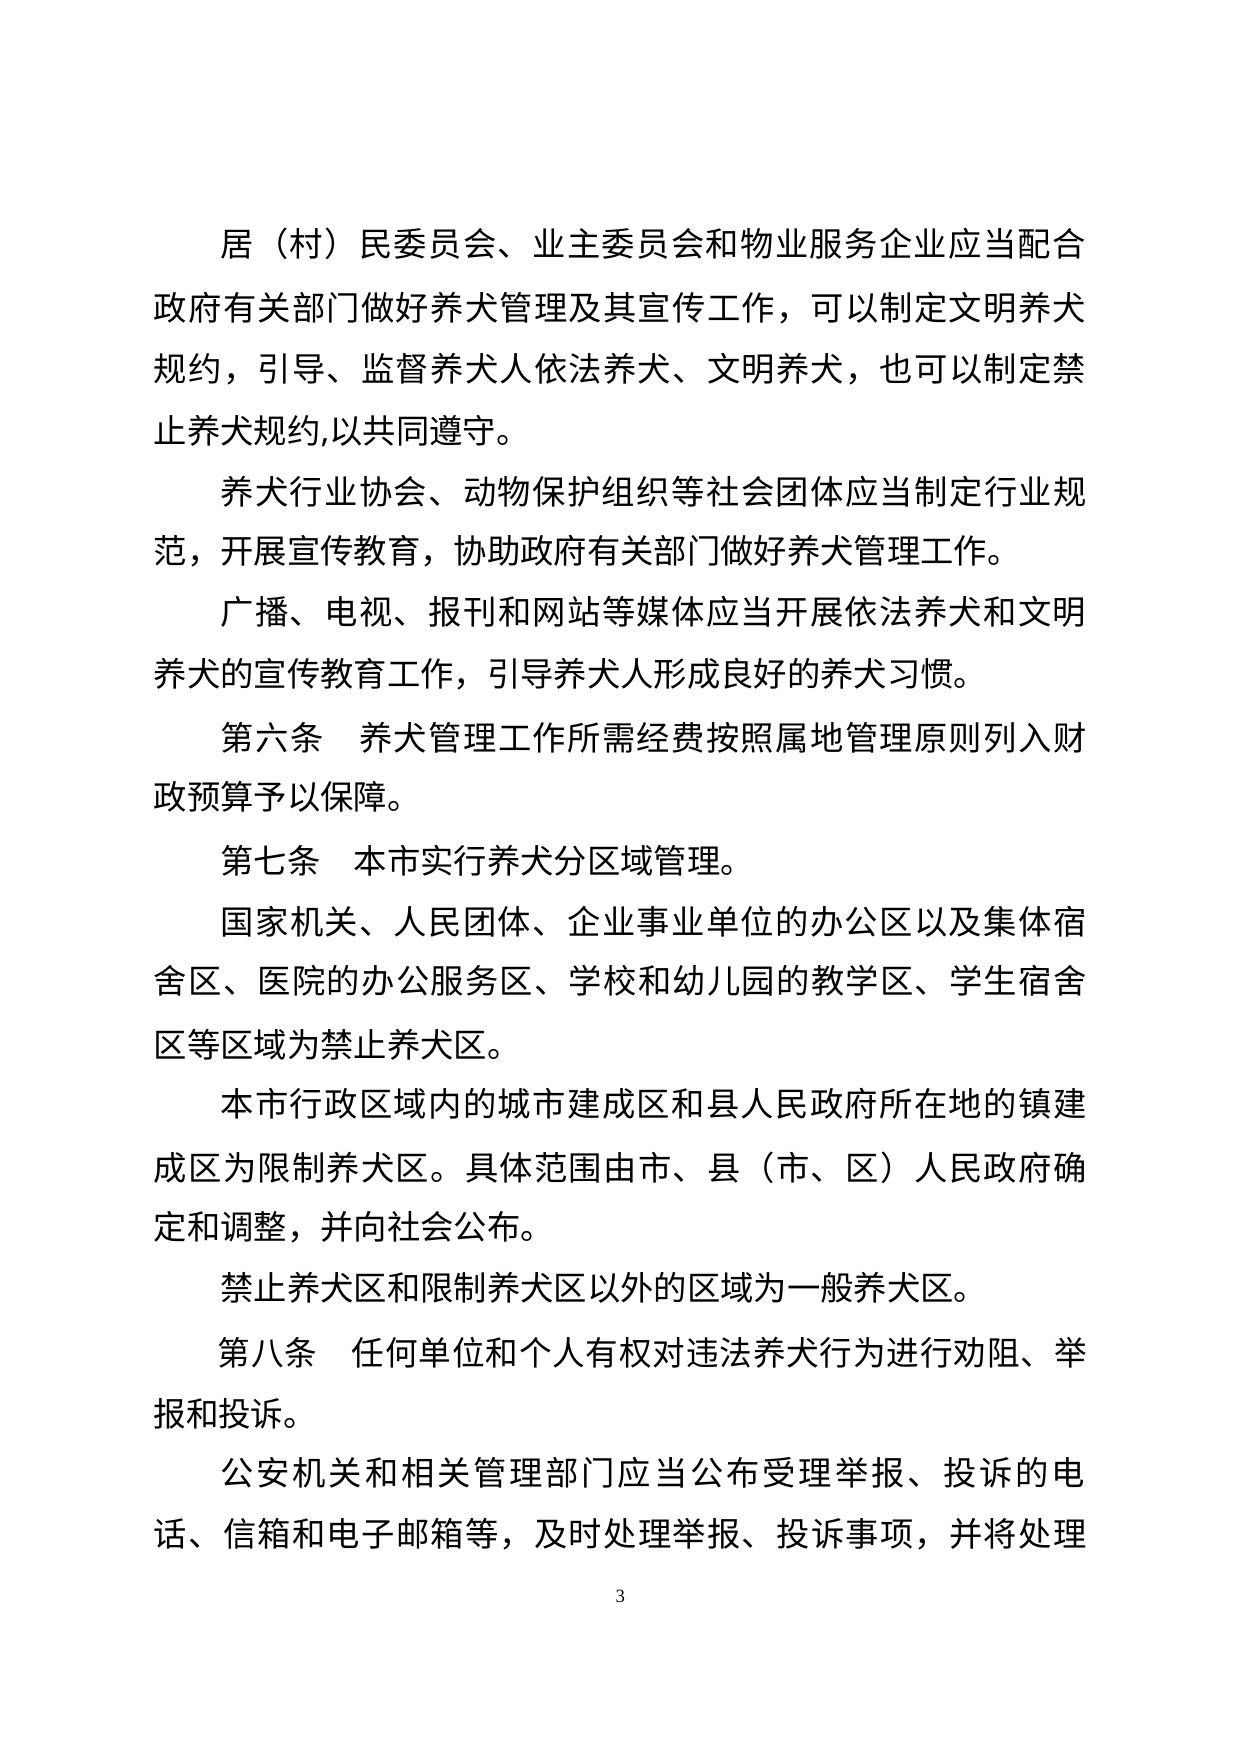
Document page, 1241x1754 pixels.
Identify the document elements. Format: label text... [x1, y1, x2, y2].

text 广播、电视、报刊和网站等媒体应当开展依法养犬和文明养犬的宣传教育工作，引导养犬人形成良好的养犬习惯。 [154, 576, 1087, 698]
text 禁止养犬区和限制养犬区以外的区域为一般养犬区。 [154, 1252, 1087, 1313]
text 第六条 养犬管理工作所需经费按照属地管理原则列入财政预算予以保障。 [154, 698, 1087, 821]
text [154, 1436, 1087, 1559]
text 第七条 本市实行养犬分区域管理。 [154, 821, 1087, 883]
text 本市行政区域内的城市建成区和县人民政府所在地的镇建成区为限制养犬区。具体范围由市、县（市、区）人民政府确定和调整，并向社会公布。 [154, 1067, 1087, 1252]
text 居（村）民委员会、业主委员会和物业服务企业应当配合政府有关部门做好养犬管理及其宣传工作，可以制定文明养犬规约，引导、监督养犬人依法养犬、文明养犬，也可以制定禁止养犬规约,以共同遵守。 [154, 207, 1087, 453]
text 养犬行业协会、动物保护组织等社会团体应当制定行业规范，开展宣传教育，协助政府有关部门做好养犬管理工作。 [154, 453, 1087, 576]
text 国家机关、人民团体、企业事业单位的办公区以及集体宿舍区、医院的办公服务区、学校和幼儿园的教学区、学生宿舍区等区域为禁止养犬区。 [154, 883, 1087, 1067]
text 第八条 任何单位和个人有权对违法养犬行为进行劝阻、举报和投诉。 [154, 1313, 1087, 1436]
